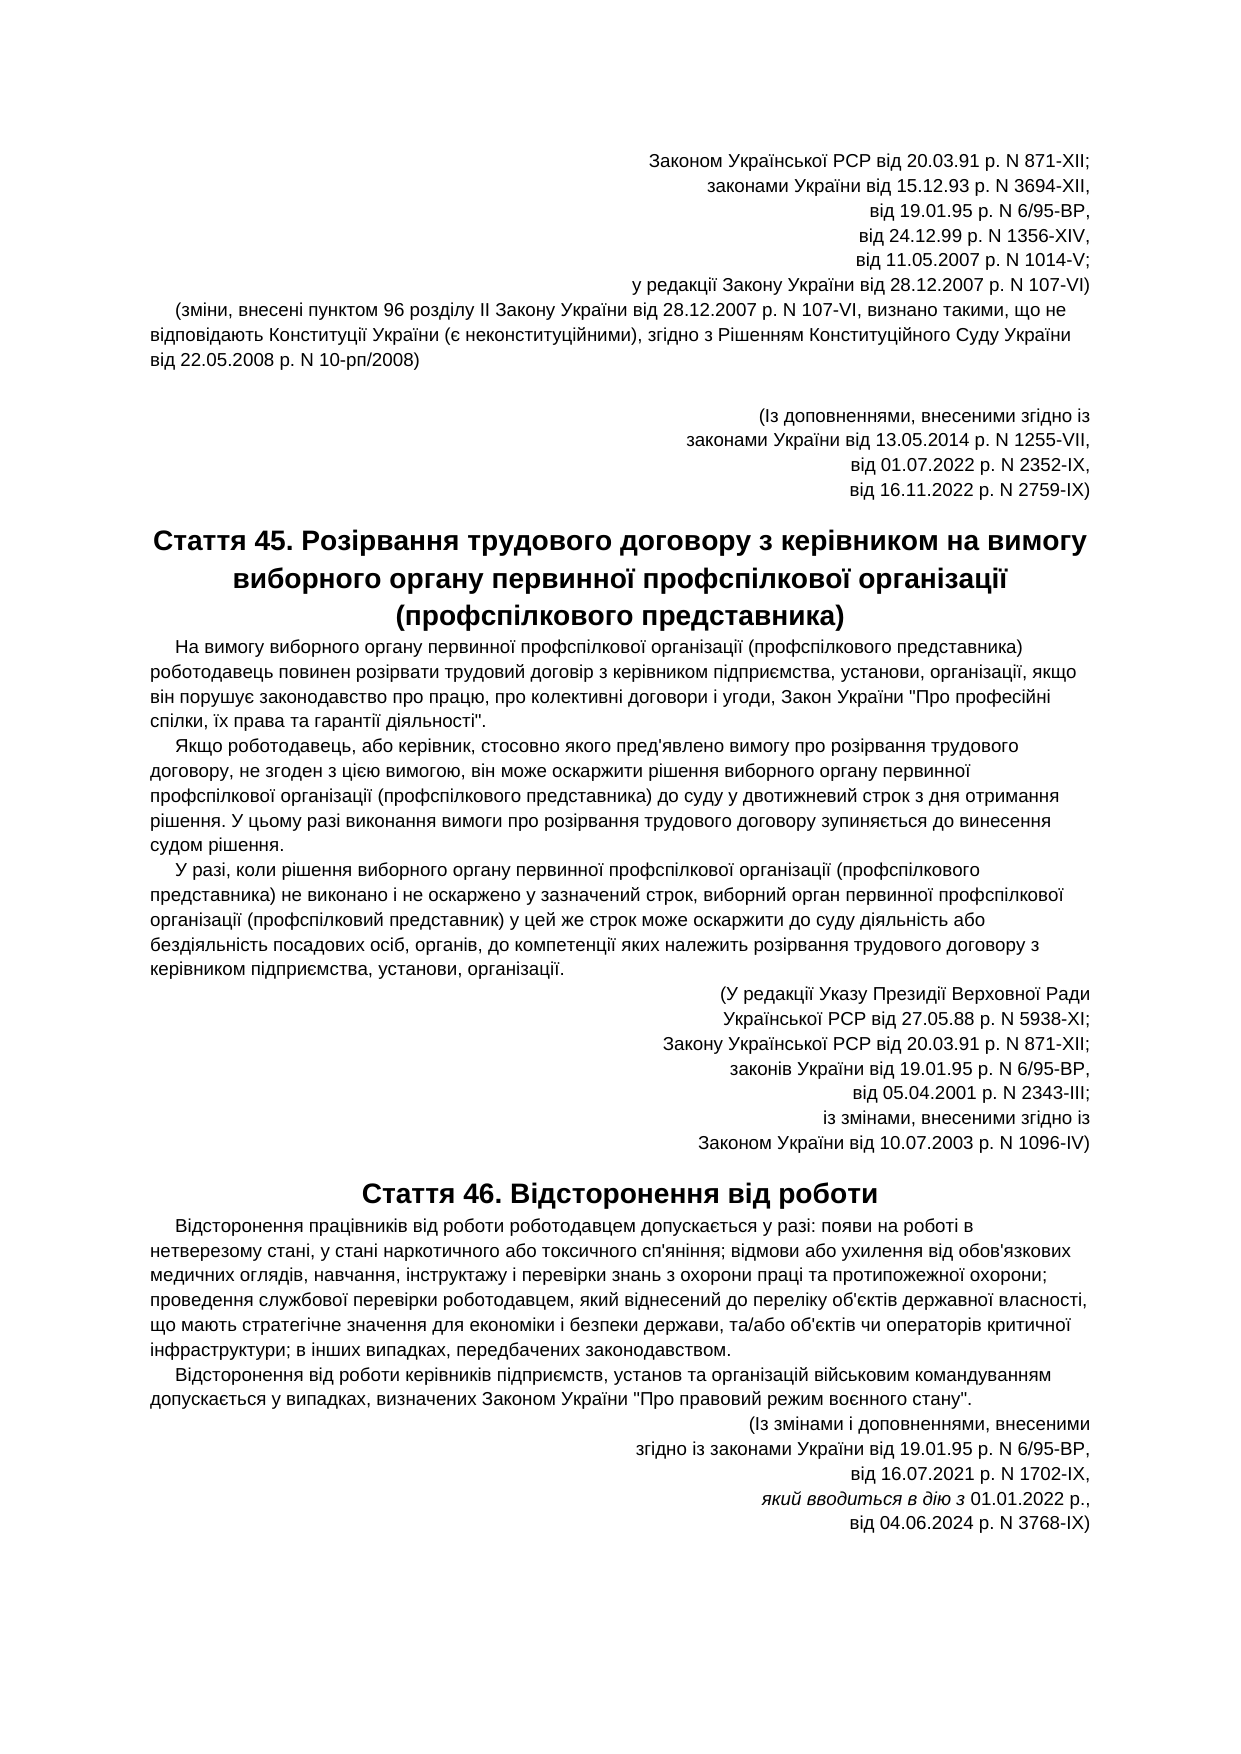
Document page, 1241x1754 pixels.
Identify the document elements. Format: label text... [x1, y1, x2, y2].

text Відсторонення працівників від роботи роботодавцем допускається у разі: появи на роботі в нетверезому стані, у стані наркотичного або токсичного сп'яніння; відмови або ухилення від обов'язкових медичних оглядів, навчання, інструктажу і перевірки знань з охорони праці та протипожежної охорони; проведення службової перевірки роботодавцем, який віднесений до переліку об'єктів державної власності, що мають стратегічне значення для економіки і безпеки держави, та/або об'єктів чи операторів критичної інфраструктури; в інших випадках, передбачених законодавством. [150, 1214, 1090, 1360]
subtitle Стаття 46. Відсторонення від роботи [150, 1177, 1090, 1210]
text Відсторонення від роботи керівників підприємств, установ та організацій військовим командуванням допускається у випадках, визначених Законом України "Про правовий режим воєнного стану". [150, 1363, 1090, 1410]
text На вимогу виборного органу первинної профспілкової організації (профспілкового представника) роботодавець повинен розірвати трудовий договір з керівником підприємства, установи, організації, якщо він порушує законодавство про працю, про колективні договори і угоди, Закон України "Про професійні спілки, їх права та гарантії діяльності". [150, 636, 1090, 732]
text (Із змінами і доповненнями, внесеними згідно із законами України від 19.01.95 р. N 6/95-ВР, від 16.07.2021 р. N 1702-IX, який вводиться в дію з 01.01.2022 р., від 04.06.2024 р. N 3768-IX) [150, 1413, 1090, 1534]
subtitle Стаття 45. Розірвання трудового договору з керівником на вимогу виборного органу первинної профспілкової організації (профспілкового представника) [150, 524, 1090, 631]
text (зміни, внесені пунктом 96 розділу II Закону України від 28.12.2007 р. N 107-VI, визнано такими, що не відповідають Конституції України (є неконституційними), згідно з Рішенням Конституційного Суду України від 22.05.2008 р. N 10-рп/2008) [150, 299, 1090, 370]
text (У редакції Указу Президії Верховної Ради Української РСР від 27.05.88 р. N 5938-XI; Закону Української РСР від 20.03.91 р. N 871-XII; законів України від 19.01.95 р. N 6/95-ВР, від 05.04.2001 р. N 2343-III; із змінами, внесеними згідно із Законом України від 10.07.2003 р. N 1096-IV) [150, 983, 1090, 1153]
text (Із доповненнями, внесеними згідно із законами України від 13.05.2014 р. N 1255-VII, від 01.07.2022 р. N 2352-IX, від 16.11.2022 р. N 2759-IX) [150, 404, 1090, 500]
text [150, 150, 1090, 296]
text Якщо роботодавець, або керівник, стосовно якого пред'явлено вимогу про розірвання трудового договору, не згоден з цією вимогою, він може оскаржити рішення виборного органу первинної профспілкової організації (профспілкового представника) до суду у двотижневий строк з дня отримання рішення. У цьому разі виконання вимоги про розірвання трудового договору зупиняється до винесення судом рішення. [150, 735, 1090, 856]
text У разі, коли рішення виборного органу первинної профспілкової організації (профспілкового представника) не виконано і не оскаржено у зазначений строк, виборний орган первинної профспілкової організації (профспілковий представник) у цей же строк може оскаржити до суду діяльність або бездіяльність посадових осіб, органів, до компетенції яких належить розірвання трудового договору з керівником підприємства, установи, організації. [150, 859, 1090, 980]
